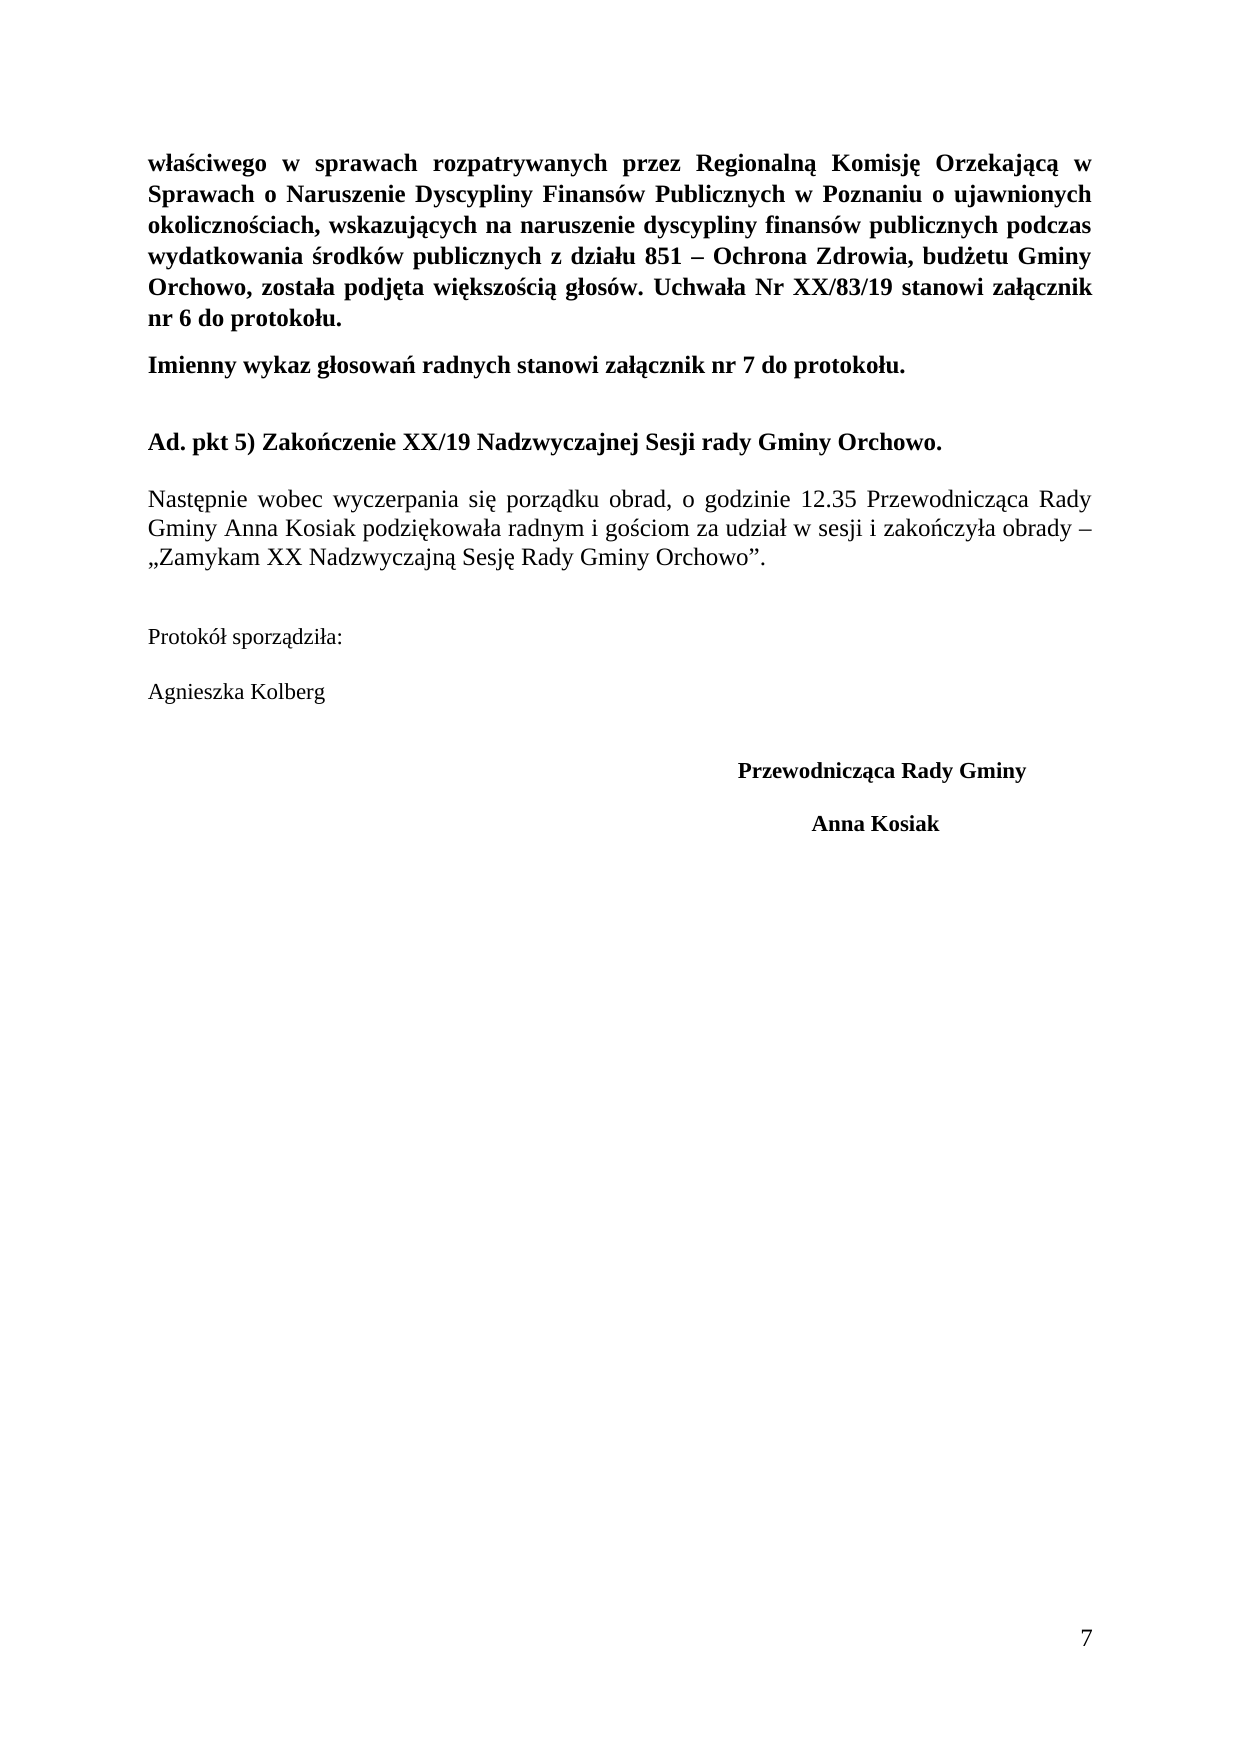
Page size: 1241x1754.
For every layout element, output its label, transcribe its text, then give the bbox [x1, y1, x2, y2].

text Protokół sporządziła: [148, 623, 1093, 650]
text Anna Kosiak [148, 809, 1093, 836]
text Następnie wobec wyczerpania się porządku obrad, o godzinie 12.35 Przewodnicząca Rady Gminy Anna Kosiak podziękowała radnym i gościom za udział w sesji i zakończyła obrady – „Zamykam XX Nadzwyczajną Sesję Rady Gminy Orchowo”. [148, 484, 1093, 571]
text Imienny wykaz głosowań radnych stanowi załącznik nr 7 do protokołu. [148, 351, 1093, 379]
text Ad. pkt 5) Zakończenie XX/19 Nadzwyczajnej Sesji rady Gminy Orchowo. [148, 427, 1093, 456]
text Agnieszka Kolberg [148, 678, 1093, 704]
text Przewodnicząca Rady Gminy [664, 757, 1093, 783]
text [148, 148, 1093, 332]
